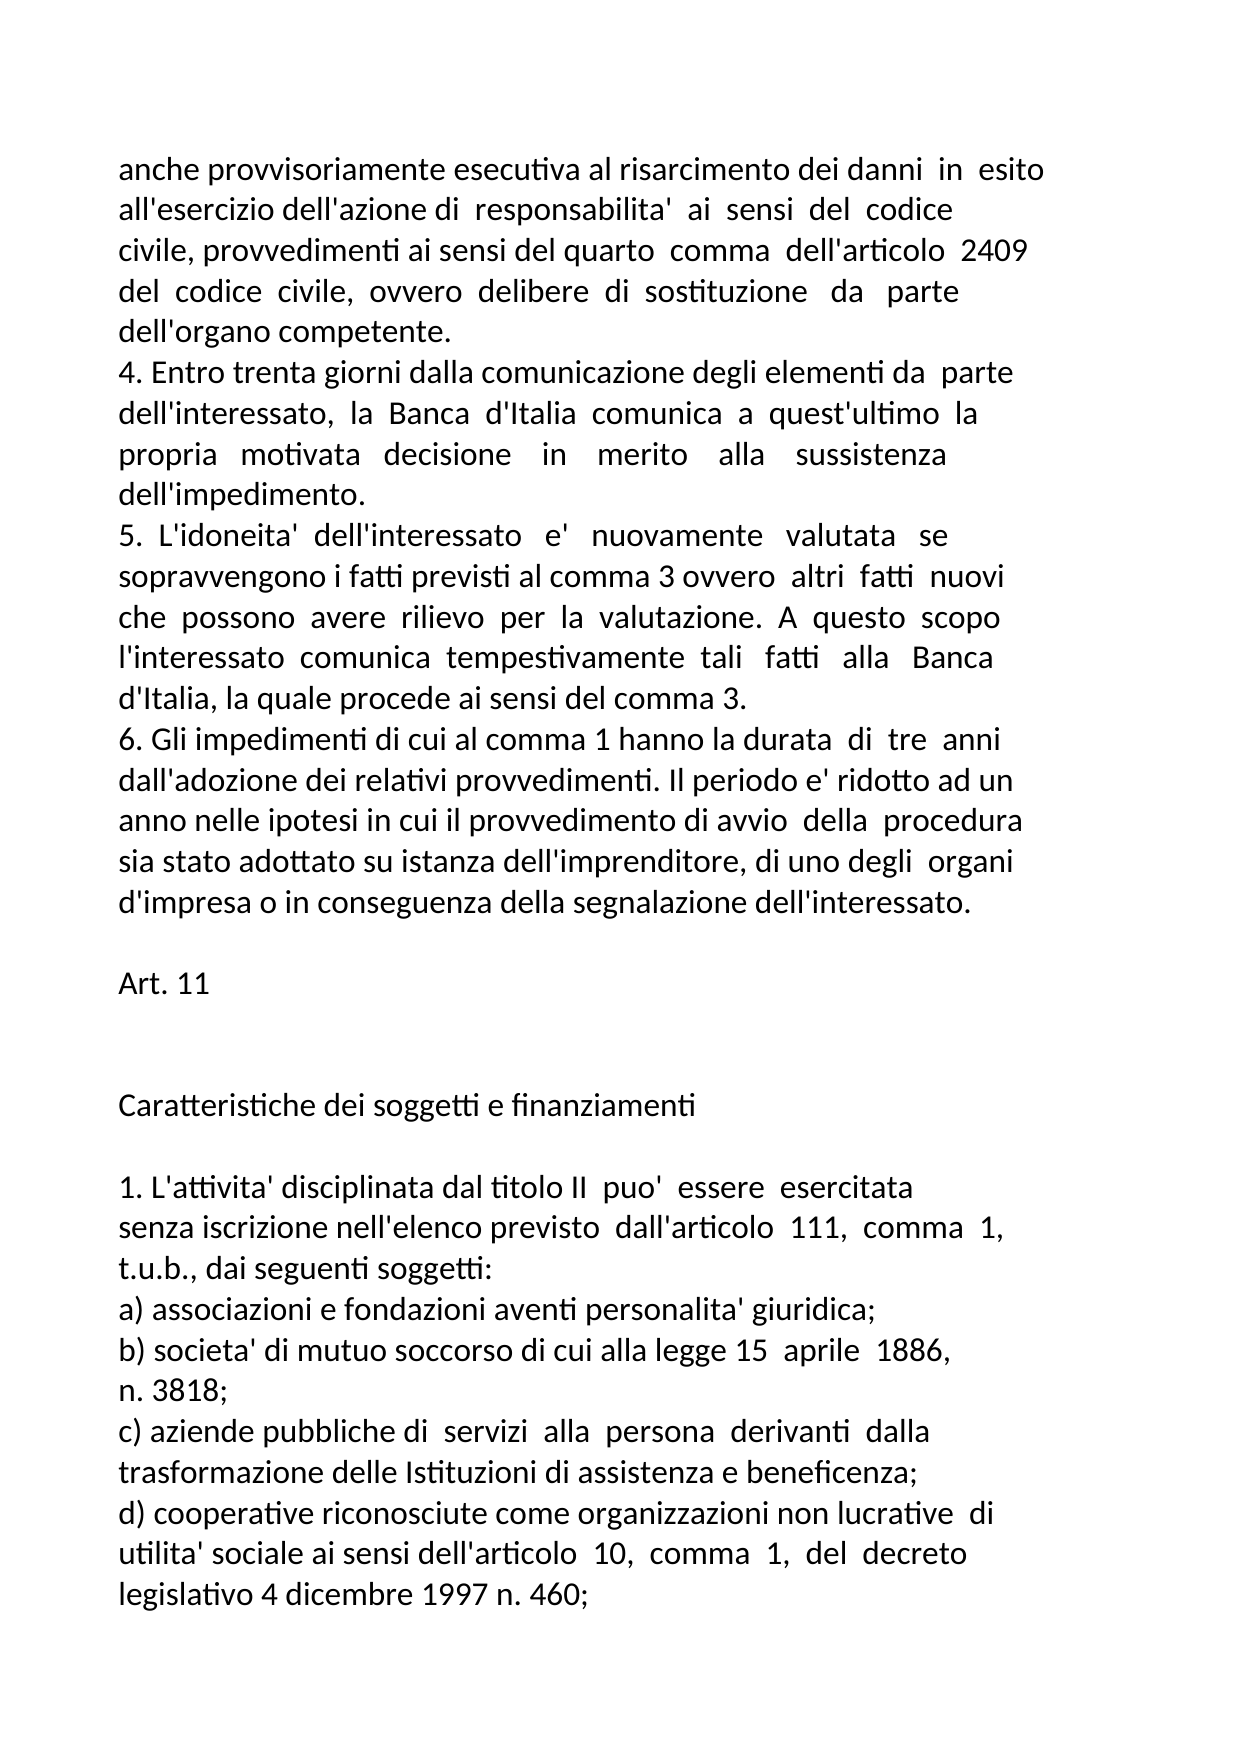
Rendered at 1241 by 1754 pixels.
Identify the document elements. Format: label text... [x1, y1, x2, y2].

text 5. L'idoneita' dell'interessato e' nuovamente valutata se [118, 514, 1122, 555]
text l'interessato comunica tempestivamente tali fatti alla Banca [118, 636, 1122, 677]
text d'impresa o in conseguenza della segnalazione dell'interessato. [118, 881, 1122, 921]
text 6. Gli impedimenti di cui al comma 1 hanno la durata di tre anni [118, 718, 1122, 758]
text dell'interessato, la Banca d'Italia comunica a quest'ultimo la [118, 392, 1122, 433]
text all'esercizio dell'azione di responsabilita' ai sensi del codice [118, 188, 1122, 229]
text dell'impedimento. [118, 473, 1122, 514]
text civile, provvedimenti ai sensi del quarto comma dell'articolo 2409 [118, 229, 1122, 270]
text n. 3818; [118, 1369, 1122, 1410]
text anche provvisoriamente esecutiva al risarcimento dei danni in esito [118, 148, 1122, 188]
text d'Italia, la quale procede ai sensi del comma 3. [118, 677, 1122, 718]
text dell'organo competente. [118, 311, 1122, 351]
text anno nelle ipotesi in cui il provvedimento di avvio della procedura [118, 799, 1122, 840]
text 1. L'attivita' disciplinata dal titolo II puo' essere esercitata [118, 1166, 1122, 1207]
text Art. 11 [118, 962, 1122, 1003]
text dall'adozione dei relativi provvedimenti. Il periodo e' ridotto ad un [118, 758, 1122, 799]
text trasformazione delle Istituzioni di assistenza e beneficenza; [118, 1451, 1122, 1492]
text senza iscrizione nell'elenco previsto dall'articolo 111, comma 1, [118, 1207, 1122, 1247]
text propria motivata decisione in merito alla sussistenza [118, 433, 1122, 473]
text utilita' sociale ai sensi dell'articolo 10, comma 1, del decreto [118, 1532, 1122, 1573]
text legislativo 4 dicembre 1997 n. 460; [118, 1573, 1122, 1614]
text del codice civile, ovvero delibere di sostituzione da parte [118, 270, 1122, 311]
text t.u.b., dai seguenti soggetti: [118, 1247, 1122, 1288]
text che possono avere rilievo per la valutazione. A questo scopo [118, 596, 1122, 636]
text 4. Entro trenta giorni dalla comunicazione degli elementi da parte [118, 351, 1122, 392]
text d) cooperative riconosciute come organizzazioni non lucrative di [118, 1492, 1122, 1532]
text a) associazioni e fondazioni aventi personalita' giuridica; [118, 1288, 1122, 1329]
text Caratteristiche dei soggetti e finanziamenti [118, 1084, 1122, 1125]
text sia stato adottato su istanza dell'imprenditore, di uno degli organi [118, 840, 1122, 881]
text sopravvengono i fatti previsti al comma 3 ovvero altri fatti nuovi [118, 555, 1122, 596]
text b) societa' di mutuo soccorso di cui alla legge 15 aprile 1886, [118, 1329, 1122, 1369]
text c) aziende pubbliche di servizi alla persona derivanti dalla [118, 1410, 1122, 1451]
